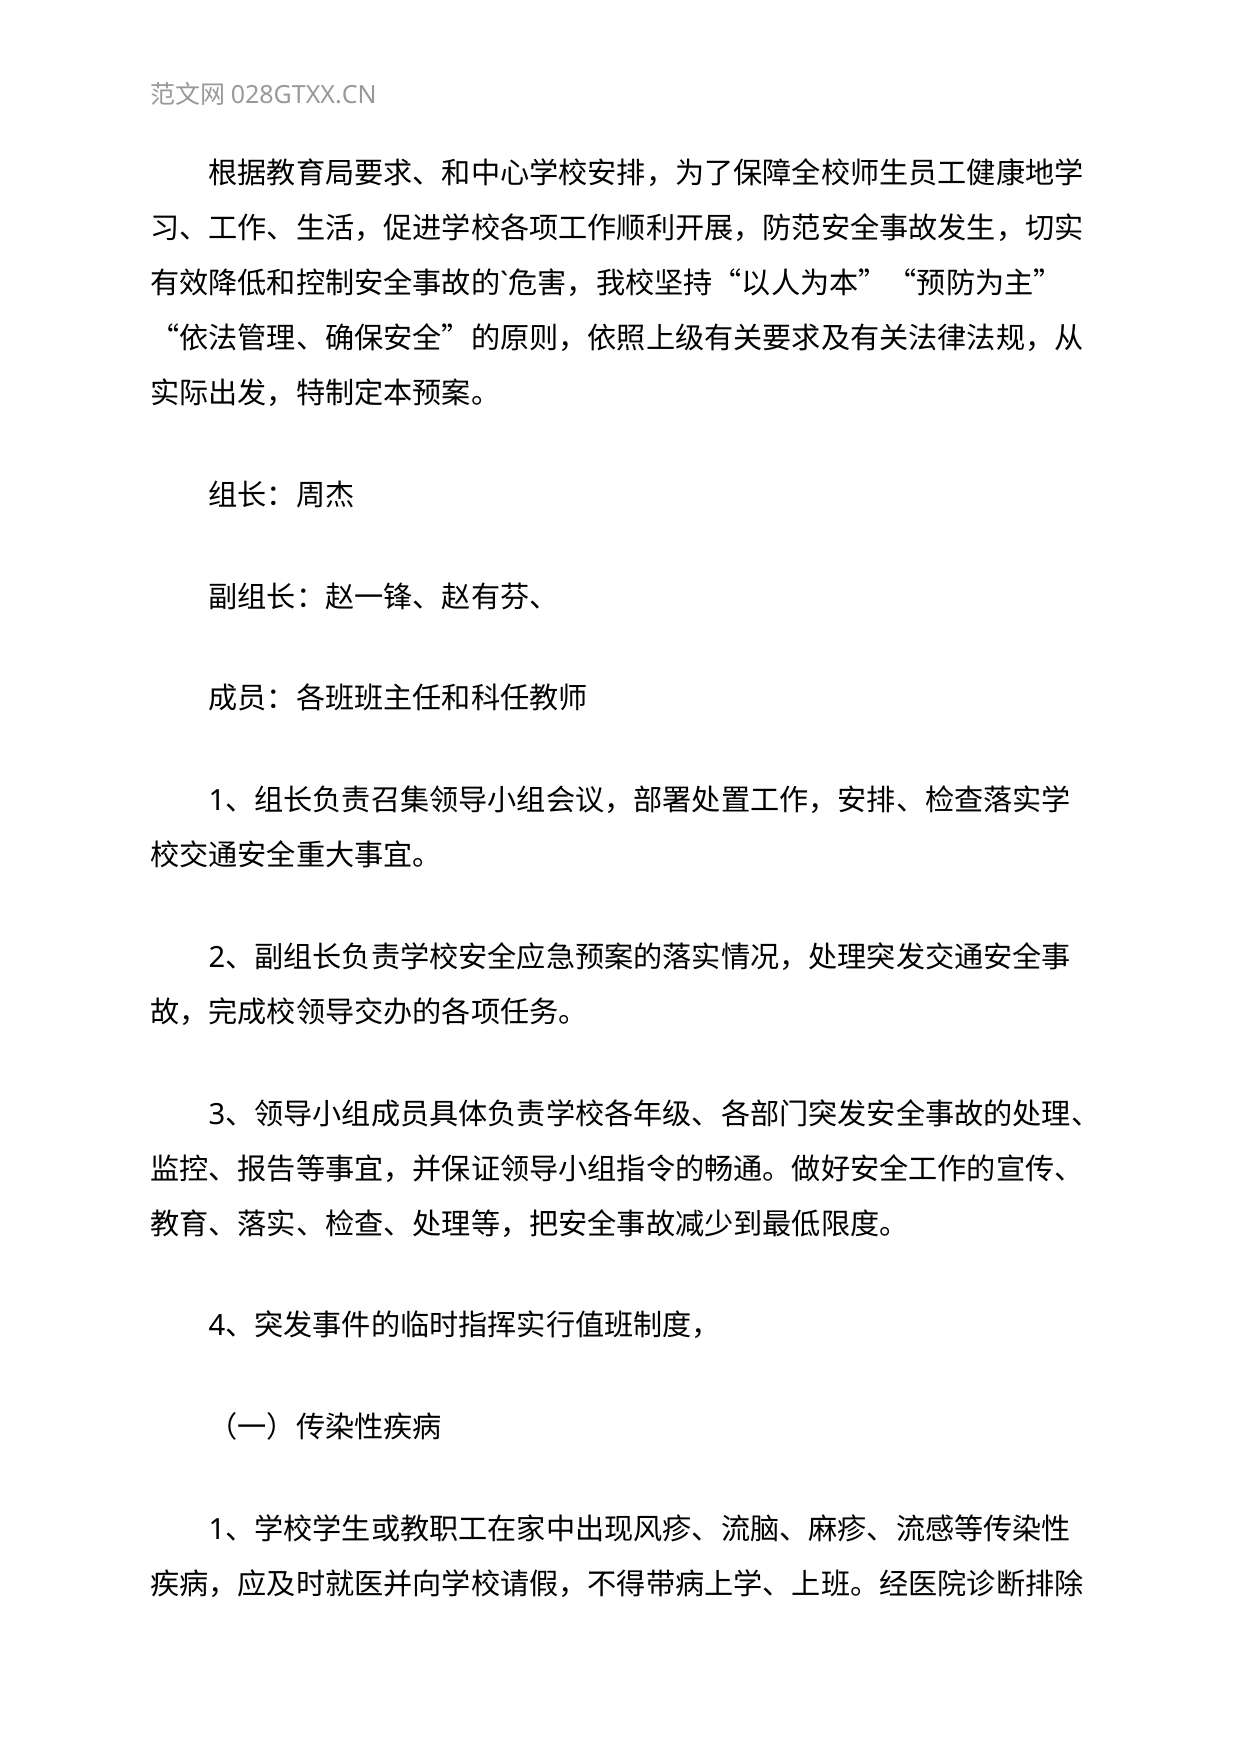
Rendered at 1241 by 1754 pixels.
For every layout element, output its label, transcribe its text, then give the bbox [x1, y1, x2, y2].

text （一）传染性疾病 [150, 1404, 1090, 1446]
text 3、领导小组成员具体负责学校各年级、各部门突发安全事故的处理、监控、报告等事宜，并保证领导小组指令的畅通。做好安全工作的宣传、教育、落实、检查、处理等，把安全事故减少到最低限度。 [150, 1090, 1090, 1242]
text 副组长：赵一锋、赵有芬、 [150, 573, 1090, 616]
text 2、副组长负责学校安全应急预案的落实情况，处理突发交通安全事故，完成校领导交办的各项任务。 [150, 933, 1090, 1031]
text 1、组长负责召集领导小组会议，部署处置工作，安排、检查落实学校交通安全重大事宜。 [150, 777, 1090, 874]
text 4、突发事件的临时指挥实行值班制度， [150, 1302, 1090, 1344]
text 成员：各班班主任和科任教师 [150, 675, 1090, 717]
text 根据教育局要求、和中心学校安排，为了保障全校师生员工健康地学习、工作、生活，促进学校各项工作顺利开展，防范安全事故发生，切实有效降低和控制安全事故的`危害，我校坚持“以人为本”“预防为主”“依法管理、确保安全”的原则，依照上级有关要求及有关法律法规，从实际出发，特制定本预案。 [150, 150, 1090, 412]
text 组长：周杰 [150, 471, 1090, 514]
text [150, 1506, 1090, 1603]
